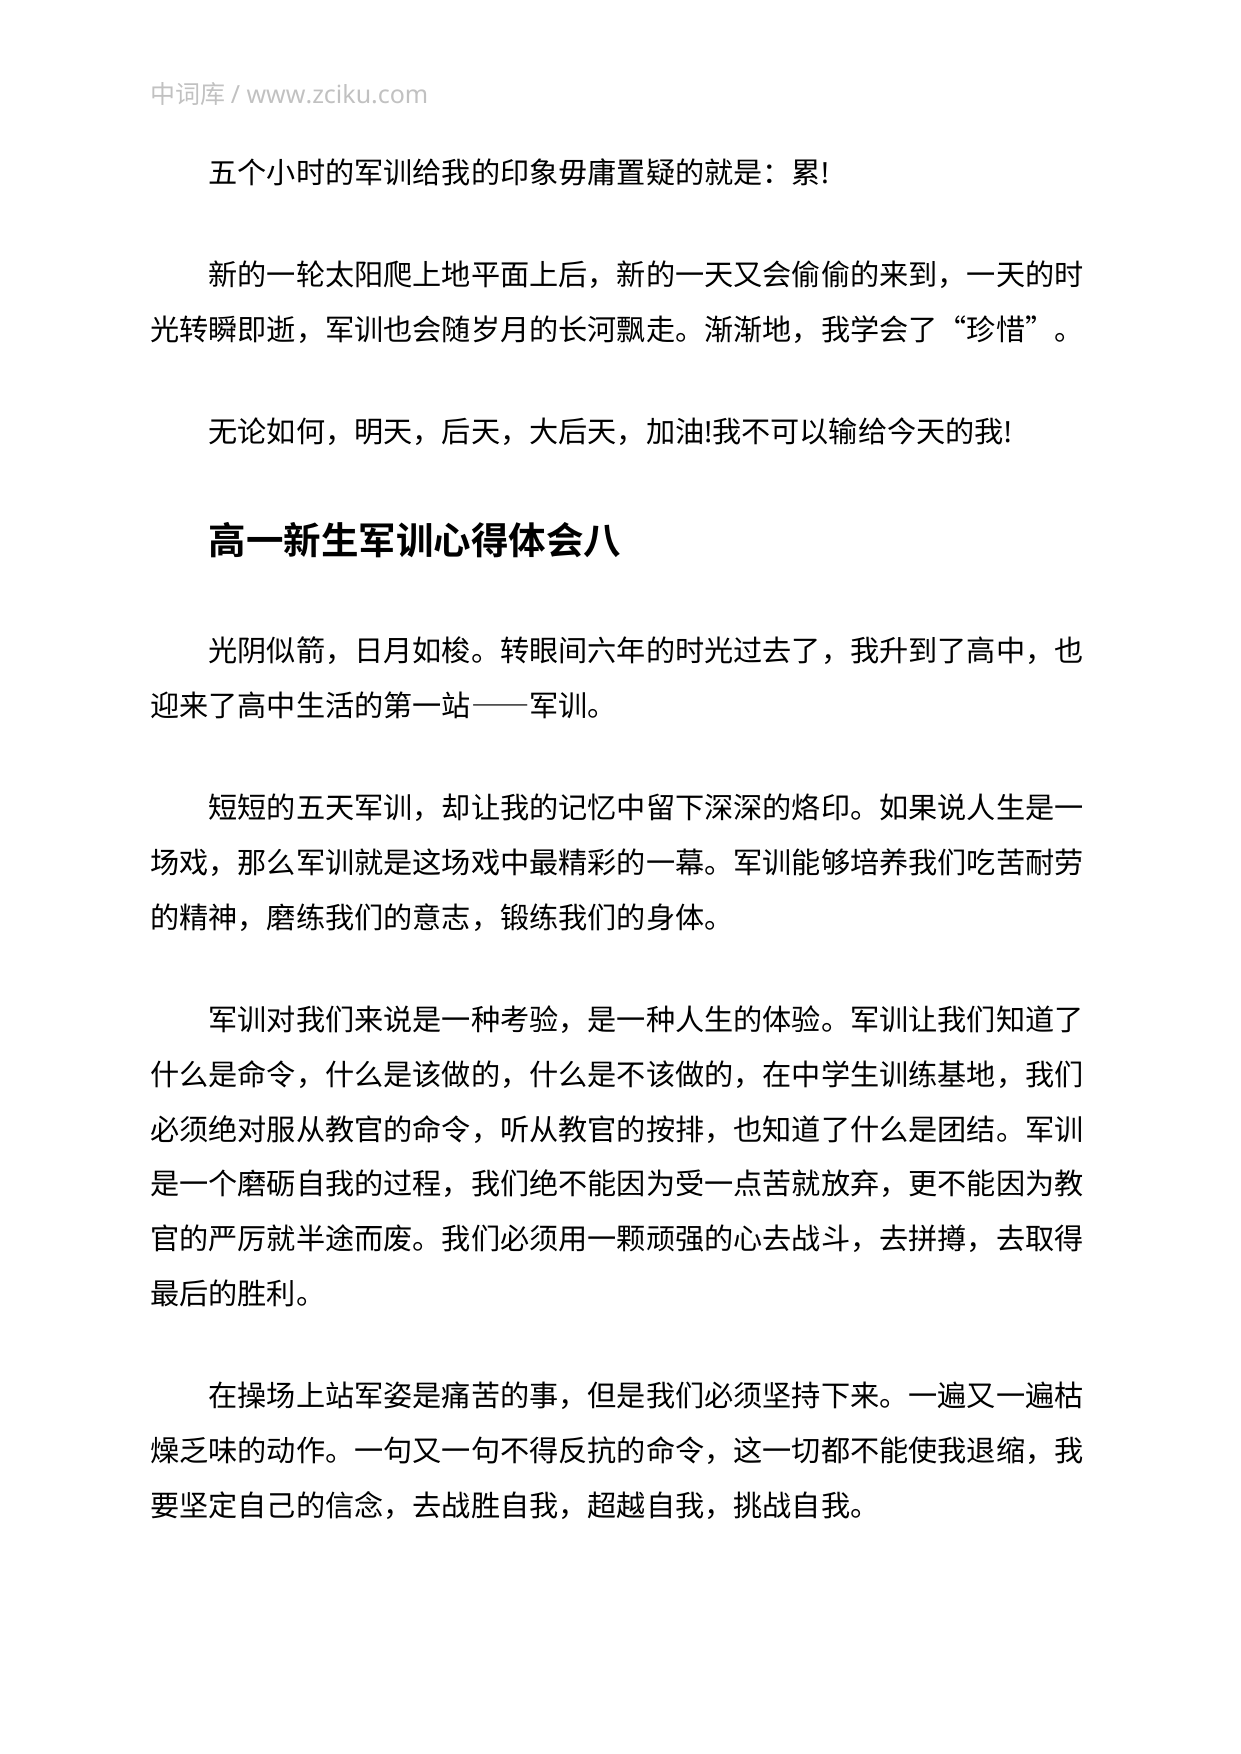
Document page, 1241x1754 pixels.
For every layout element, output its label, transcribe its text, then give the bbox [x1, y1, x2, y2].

text 五个小时的军训给我的印象毋庸置疑的就是：累! [150, 150, 1090, 192]
text 新的一轮太阳爬上地平面上后，新的一天又会偷偷的来到，一天的时光转瞬即逝，军训也会随岁月的长河飘走。渐渐地，我学会了“珍惜”。 [150, 252, 1090, 349]
text 光阴似箭，日月如梭。转眼间六年的时光过去了，我升到了高中，也迎来了高中生活的第一站——军训。 [150, 628, 1090, 725]
text 短短的五天军训，却让我的记忆中留下深深的烙印。如果说人生是一场戏，那么军训就是这场戏中最精彩的一幕。军训能够培养我们吃苦耐劳的精神，磨练我们的意志，锻练我们的身体。 [150, 785, 1090, 937]
text 高一新生军训心得体会八 [150, 511, 1090, 565]
text 军训对我们来说是一种考验，是一种人生的体验。军训让我们知道了什么是命令，什么是该做的，什么是不该做的，在中学生训练基地，我们必须绝对服从教官的命令，听从教官的按排，也知道了什么是团结。军训是一个磨砺自我的过程，我们绝不能因为受一点苦就放弃，更不能因为教官的严厉就半途而废。我们必须用一颗顽强的心去战斗，去拼撙，去取得最后的胜利。 [150, 996, 1090, 1313]
text 在操场上站军姿是痛苦的事，但是我们必须坚持下来。一遍又一遍枯燥乏味的动作。一句又一句不得反抗的命令，这一切都不能使我退缩，我要坚定自己的信念，去战胜自我，超越自我，挑战自我。 [150, 1372, 1090, 1524]
text 无论如何，明天，后天，大后天，加油!我不可以输给今天的我! [150, 409, 1090, 451]
